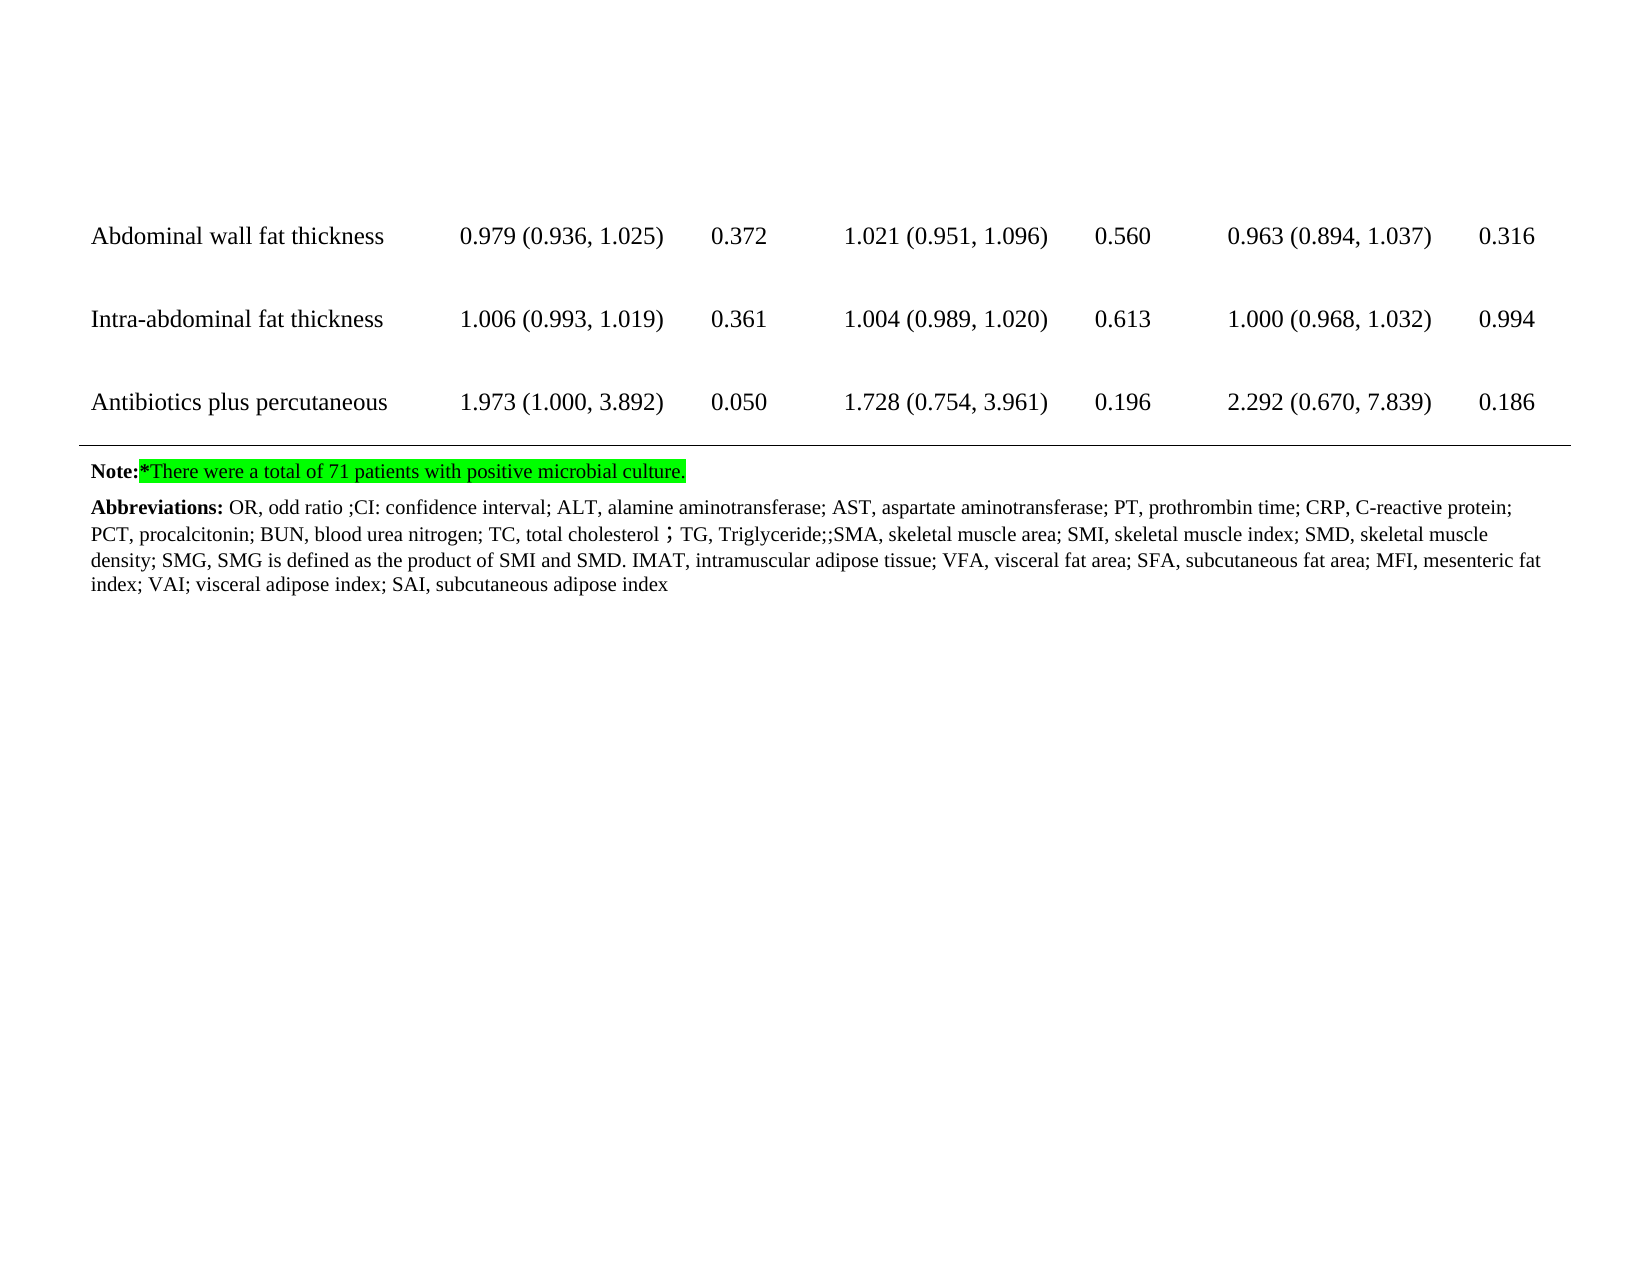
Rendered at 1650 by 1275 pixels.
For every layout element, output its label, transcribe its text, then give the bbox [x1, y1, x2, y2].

table_cell 0.979 (0.936, 1.025) [448, 196, 699, 279]
table_cell 1.973 (1.000, 3.892) [448, 362, 699, 445]
table_cell 0.613 [1083, 279, 1216, 362]
table_cell 0.361 [700, 279, 832, 362]
table_cell 0.963 (0.894, 1.037) [1216, 196, 1467, 279]
table_cell Note:*There were a total of 71 patients with positive microbial culture. Abbreviations: OR, odd ratio ;CI: confidence interval; ALT, alamine aminotransferase; AST, aspartate aminotransferase; PT, prothrombin time; CRP, C-reactive protein; PCT, procalcitonin; BUN, blood urea nitrogen; TC, total cholesterol；TG, Triglyceride;;SMA, skeletal muscle area; SMI, skeletal muscle index; SMD, skeletal muscle density; SMG, SMG is defined as the product of SMI and SMD. IMAT, intramuscular adipose tissue; VFA, visceral fat area; SFA, subcutaneous fat area; MFI, mesenteric fat index; VAI; visceral adipose index; SAI, subcutaneous adipose index [79, 446, 1571, 596]
table_cell 1.021 (0.951, 1.096) [833, 196, 1083, 279]
table_cell 1.006 (0.993, 1.019) [448, 279, 699, 362]
table_cell 0.994 [1467, 279, 1571, 362]
table_cell 0.050 [700, 362, 832, 445]
table_cell 0.186 [1467, 362, 1571, 445]
table_cell 2.292 (0.670, 7.839) [1216, 362, 1467, 445]
table_cell 1.004 (0.989, 1.020) [833, 279, 1083, 362]
table_cell 1.728 (0.754, 3.961) [833, 362, 1083, 445]
table_cell 0.372 [700, 196, 832, 279]
table_cell 0.196 [1083, 362, 1216, 445]
table_cell 1.000 (0.968, 1.032) [1216, 279, 1467, 362]
table_cell 0.560 [1083, 196, 1216, 279]
table_cell Antibiotics plus percutaneous [79, 362, 448, 445]
table_cell Intra-abdominal fat thickness [79, 279, 448, 362]
table_cell 0.316 [1467, 196, 1571, 279]
table_cell Abdominal wall fat thickness [79, 196, 448, 279]
